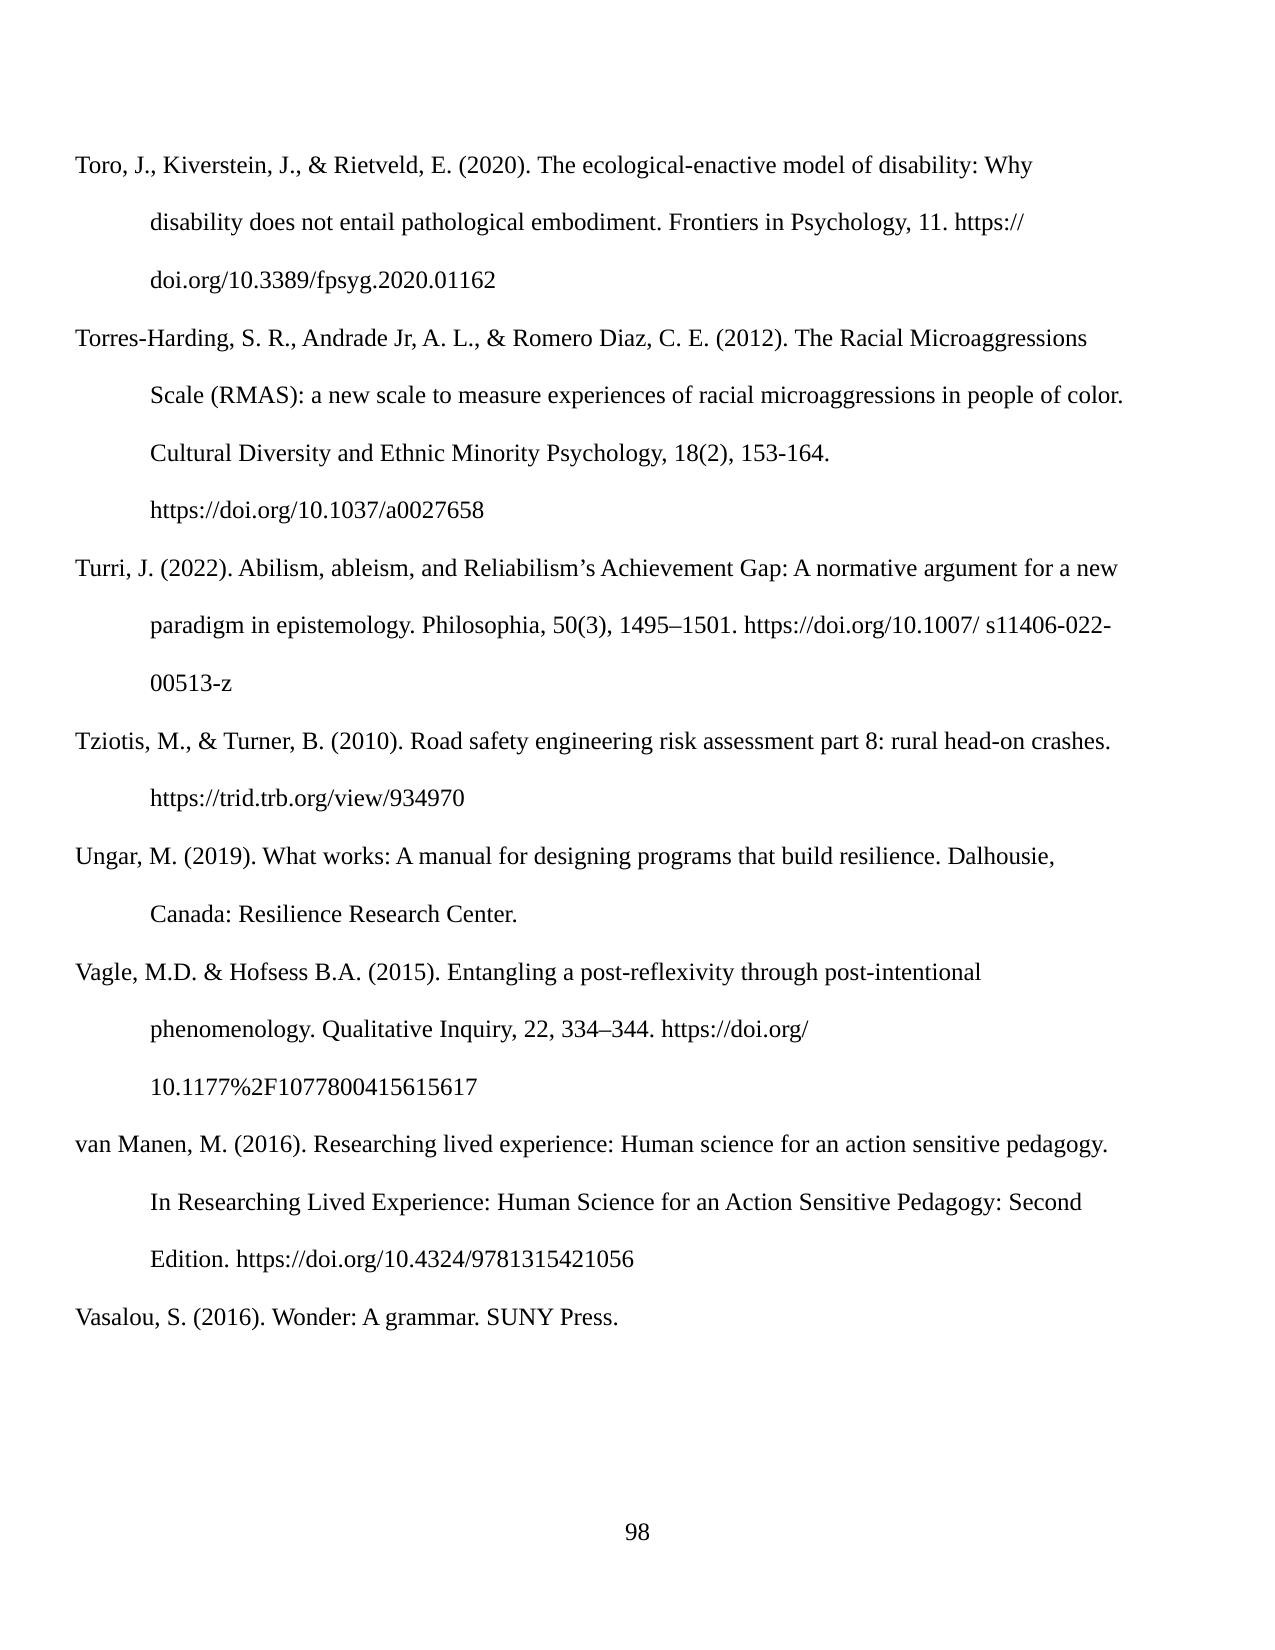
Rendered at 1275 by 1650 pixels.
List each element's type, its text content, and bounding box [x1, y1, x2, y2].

text Tziotis, M., & Turner, B. (2010). Road safety engineering risk assessment part 8: rural head-on crashes. https://trid.trb.org/view/934970 [75, 726, 1124, 812]
text Toro, J., Kiverstein, J., & Rietveld, E. (2020). The ecological-enactive model of disability: Why disability does not entail pathological embodiment. Frontiers in Psychology, 11. https:// doi.org/10.3389/fpsyg.2020.01162 [75, 150, 1124, 294]
text Ungar, M. (2019). What works: A manual for designing programs that build resilience. Dalhousie, Canada: Resilience Research Center. [75, 841, 1124, 927]
text Vagle, M.D. & Hofsess B.A. (2015). Entangling a post-reflexivity through post-intentional phenomenology. Qualitative Inquiry, 22, 334–344. https://doi.org/ 10.1177%2F1077800415615617 [75, 957, 1124, 1100]
text Torres-Harding, S. R., Andrade Jr, A. L., & Romero Diaz, C. E. (2012). The Racial Microaggressions Scale (RMAS): a new scale to measure experiences of racial microaggressions in people of color. Cultural Diversity and Ethnic Minority Psychology, 18(2), 153-164. https://doi.org/10.1037/a0027658 [75, 323, 1124, 524]
text van Manen, M. (2016). Researching lived experience: Human science for an action sensitive pedagogy. In Researching Lived Experience: Human Science for an Action Sensitive Pedagogy: Second Edition. https://doi.org/10.4324/9781315421056 [75, 1129, 1124, 1273]
text Turri, J. (2022). Abilism, ableism, and Reliabilism’s Achievement Gap: A normative argument for a new paradigm in epistemology. Philosophia, 50(3), 1495–1501. https://doi.org/10.1007/ s11406-022-00513-z [75, 553, 1124, 697]
text Vasalou, S. (2016). Wonder: A grammar. SUNY Press. [75, 1302, 1124, 1331]
